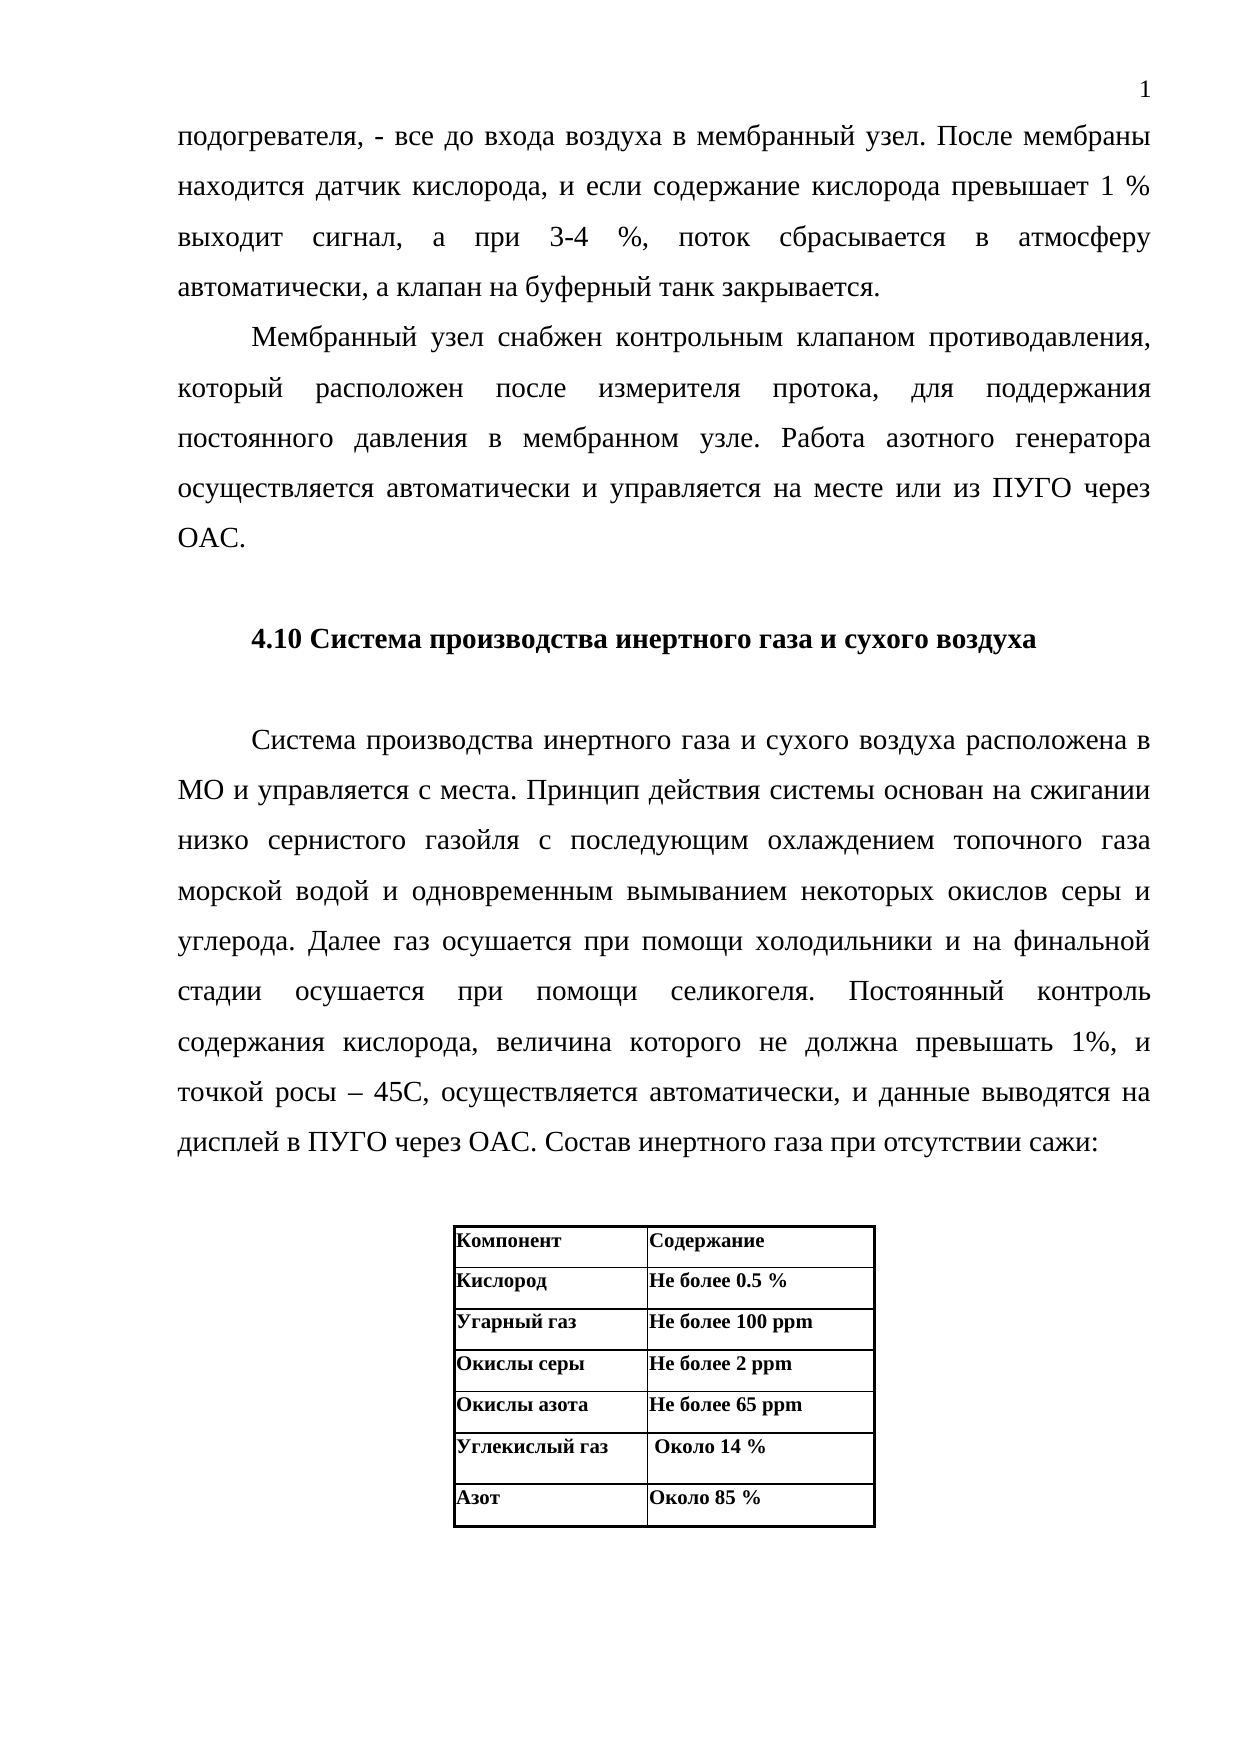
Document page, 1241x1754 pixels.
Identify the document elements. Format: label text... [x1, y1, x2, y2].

text Мембранный узел снабжен контрольным клапаном противодавления, который расположен после измерителя протока, для поддержания постоянного давления в мембранном узле. Работа азотного генератора осуществляется автоматически и управляется на месте или из ПУГО через ОАС. [177, 319, 1152, 554]
table_cell Окислы азота [456, 1392, 647, 1432]
table_cell Кислород [456, 1268, 647, 1308]
table_cell Углекислый газ [456, 1434, 647, 1483]
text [177, 118, 1152, 303]
table_cell Угарный газ [456, 1310, 647, 1349]
table_cell Окислы серы [456, 1351, 647, 1391]
table_header Содержание [648, 1228, 873, 1266]
table_cell Не более 100 ppm [648, 1310, 873, 1349]
text Система производства инертного газа и сухого воздуха расположена в МО и управляется с места. Принцип действия системы основан на сжигании низко сернистого газойля с последующим охлаждением топочного газа морской водой и одновременным вымыванием некоторых окислов серы и углерода. Далее газ осушается при помощи холодильники и на финальной стадии осушается при помощи селикогеля. Постоянный контроль содержания кислорода, величина которого не должна превышать 1%, и точкой росы – 45С, осуществляется автоматически, и данные выводятся на дисплей в ПУГО через ОАС. Состав инертного газа при отсутствии сажи: [177, 722, 1152, 1158]
table_cell Азот [456, 1485, 647, 1525]
table_cell Около 14 % [648, 1434, 873, 1483]
table_header Компонент [456, 1228, 647, 1266]
table_cell Около 85 % [648, 1485, 873, 1525]
table_cell Не более 0.5 % [648, 1268, 873, 1308]
table_cell Не более 65 ppm [648, 1392, 873, 1432]
text 4.10 Система производства инертного газа и сухого воздуха [177, 621, 1152, 655]
table_cell Не более 2 ppm [648, 1351, 873, 1391]
